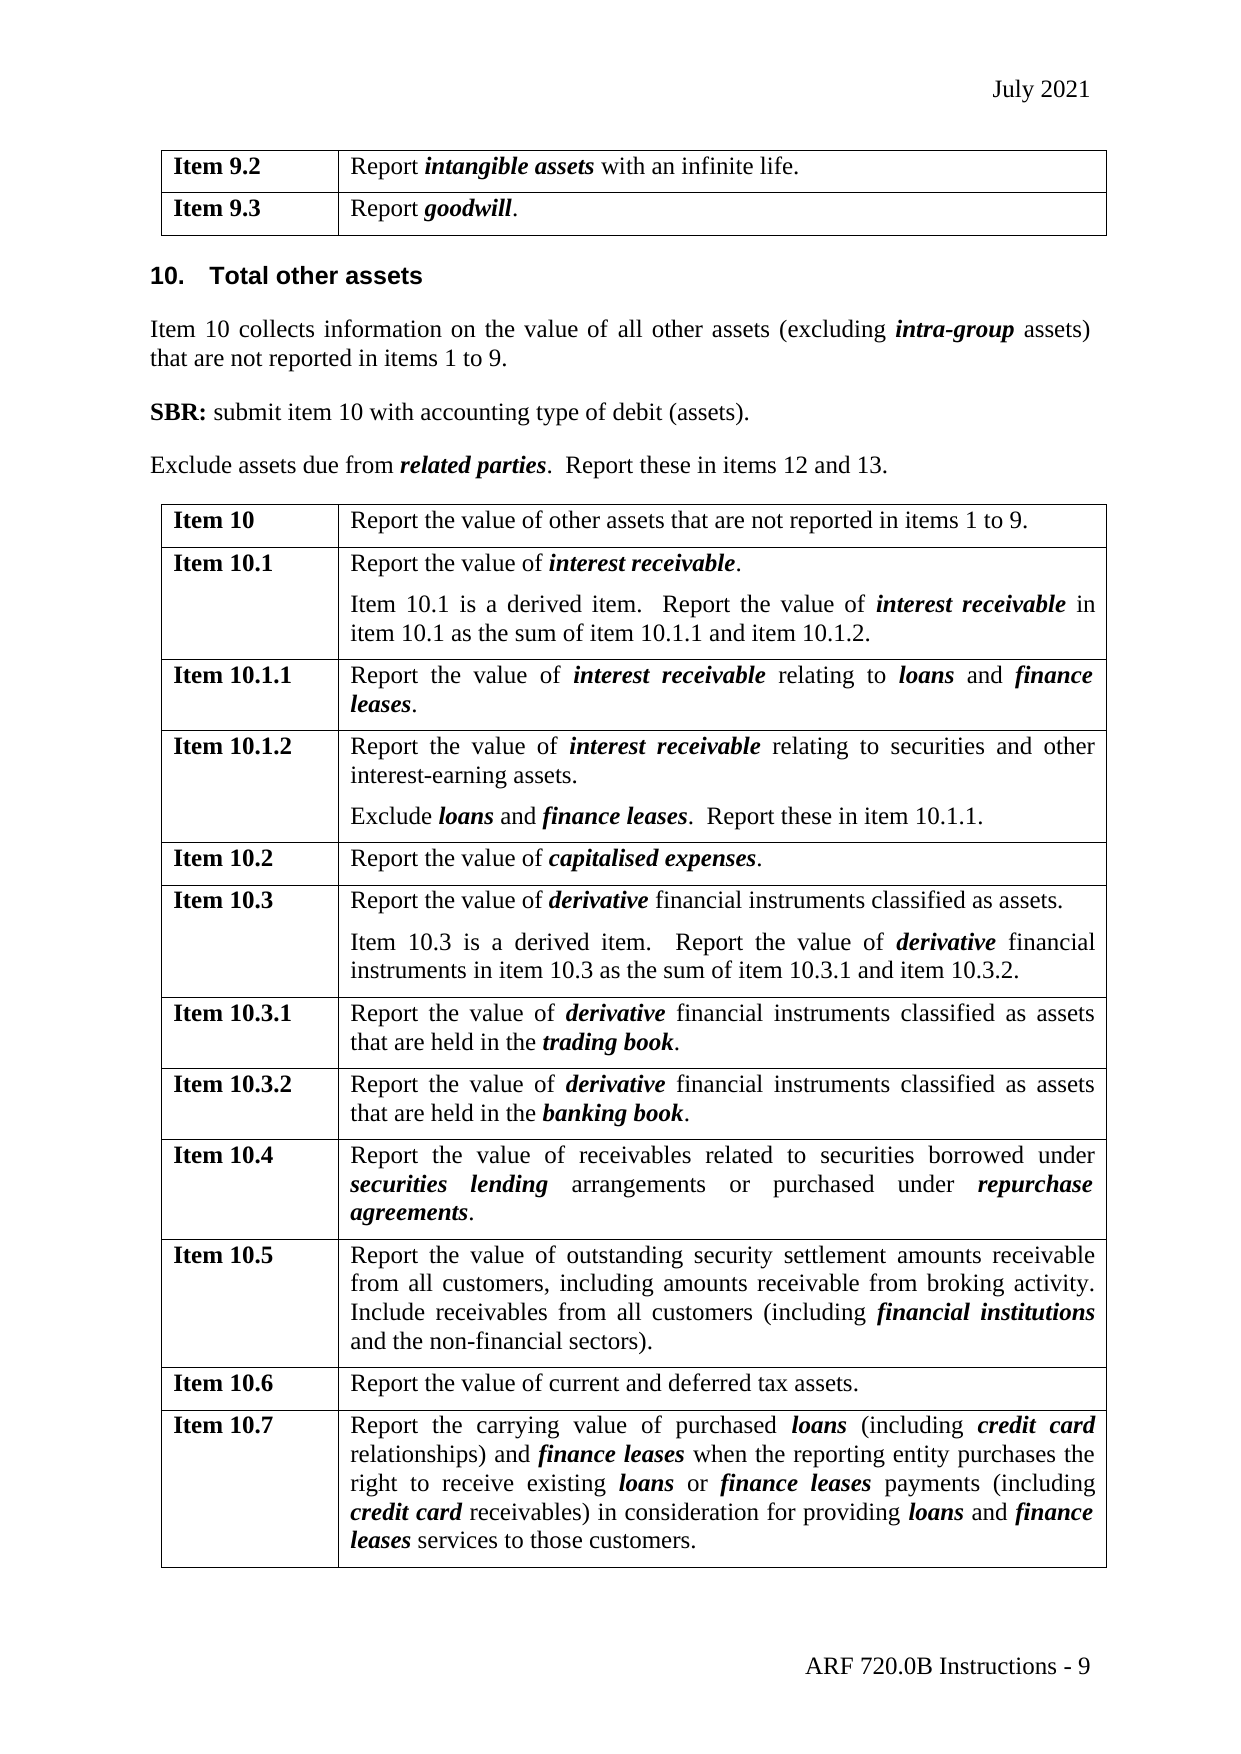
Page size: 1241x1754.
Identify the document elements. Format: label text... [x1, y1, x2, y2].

table_cell Report the value of interest receivable. Item 10.1 is a derived item. Report the value of interest receivable in item 10.1 as the sum of item 10.1.1 and item 10.1.2. [339, 548, 1106, 659]
table_cell Report the value of interest receivable relating to loans and finance leases. [339, 660, 1106, 730]
table_cell [162, 998, 338, 1068]
table_cell [162, 151, 338, 192]
table_cell Report the value of current and deferred tax assets. [339, 1368, 1106, 1409]
table_cell [162, 1411, 338, 1567]
table_cell [162, 660, 338, 730]
table_cell [162, 731, 338, 842]
text Exclude assets due from related parties. Report these in items 12 and 13. [150, 451, 1090, 479]
table_cell Report the value of capitalised expenses. [339, 843, 1106, 884]
table_cell Report the value of derivative financial instruments classified as assets. Item 10.3 is a derived item. Report the value of derivative financial instruments in item 10.3 as the sum of item 10.3.1 and item 10.3.2. [339, 886, 1106, 997]
table_header Report the value of other assets that are not reported in items 1 to 9. [339, 505, 1106, 547]
table_cell Report the value of interest receivable relating to securities and other interest-earning assets. Exclude loans and finance leases. Report these in item 10.1.1. [339, 731, 1106, 842]
table_cell Report the value of derivative financial instruments classified as assets that are held in the trading book. [339, 998, 1106, 1068]
table_cell Report the value of receivables related to securities borrowed under securities lending arrangements or purchased under repurchase agreements. [339, 1140, 1106, 1239]
table_cell Report the value of derivative financial instruments classified as assets that are held in the banking book. [339, 1069, 1106, 1139]
table_cell [162, 548, 338, 659]
table_cell [162, 886, 338, 997]
text Item 10 collects information on the value of all other assets (excluding intra-group assets) that are not reported in items 1 to 9. [150, 314, 1090, 372]
table_cell [162, 193, 338, 234]
table_header [162, 505, 338, 547]
table_cell [162, 1069, 338, 1139]
table_cell [162, 1240, 338, 1367]
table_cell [339, 1411, 1106, 1567]
text SBR: submit item 10 with accounting type of debit (assets). [150, 397, 1090, 426]
list Total other assets [150, 261, 1090, 289]
table_cell Report the value of outstanding security settlement amounts receivable from all customers, including amounts receivable from broking activity. Include receivables from all customers (including financial institutions and the non-financial sectors). [339, 1240, 1106, 1367]
table_cell Report intangible assets with an infinite life. [339, 151, 1106, 192]
table_cell Report goodwill. [339, 193, 1106, 234]
table_cell [162, 843, 338, 884]
table_cell [162, 1368, 338, 1409]
table_cell [162, 1140, 338, 1239]
